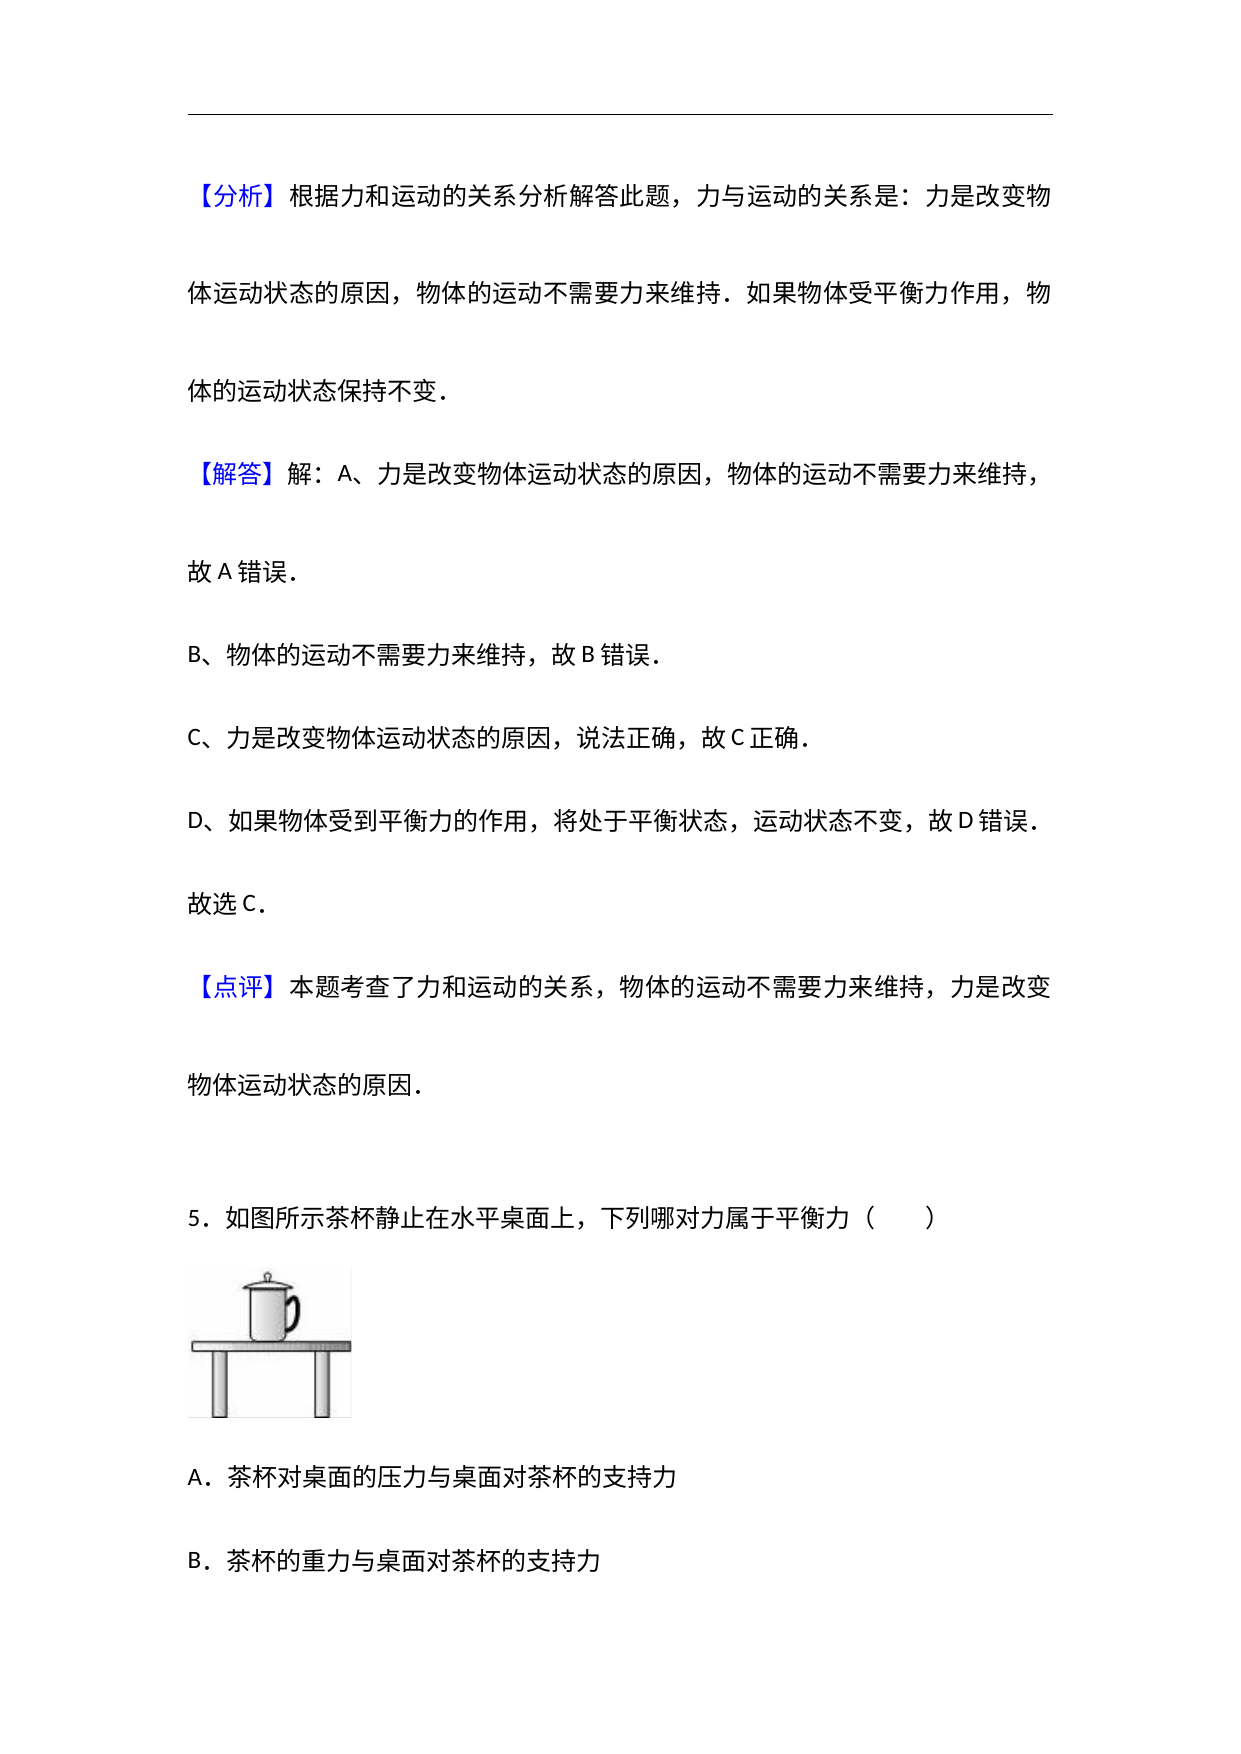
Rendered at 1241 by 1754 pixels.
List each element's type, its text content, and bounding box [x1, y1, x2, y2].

text B．茶杯的重力与桌面对茶杯的支持力 [187, 1527, 1053, 1592]
text 【分析】根据力和运动的关系分析解答此题，力与运动的关系是：力是改变物体运动状态的原因，物体的运动不需要力来维持．如果物体受平衡力作用，物体的运动状态保持不变． [187, 162, 1053, 422]
picture [187, 1267, 352, 1418]
text D、如果物体受到平衡力的作用，将处于平衡状态，运动状态不变，故D错误． [187, 787, 1053, 852]
text 5．如图所示茶杯静止在水平桌面上，下列哪对力属于平衡力（ ） [187, 1184, 1053, 1249]
text 故选C． [187, 870, 1053, 935]
text A．茶杯对桌面的压力与桌面对茶杯的支持力 [187, 1443, 1053, 1508]
text 【解答】解：A、力是改变物体运动状态的原因，物体的运动不需要力来维持，故A错误． [187, 440, 1053, 603]
text B、物体的运动不需要力来维持，故B错误． [187, 621, 1053, 686]
text C、力是改变物体运动状态的原因，说法正确，故C正确． [187, 704, 1053, 769]
text 【点评】本题考查了力和运动的关系，物体的运动不需要力来维持，力是改变物体运动状态的原因． [187, 953, 1053, 1116]
